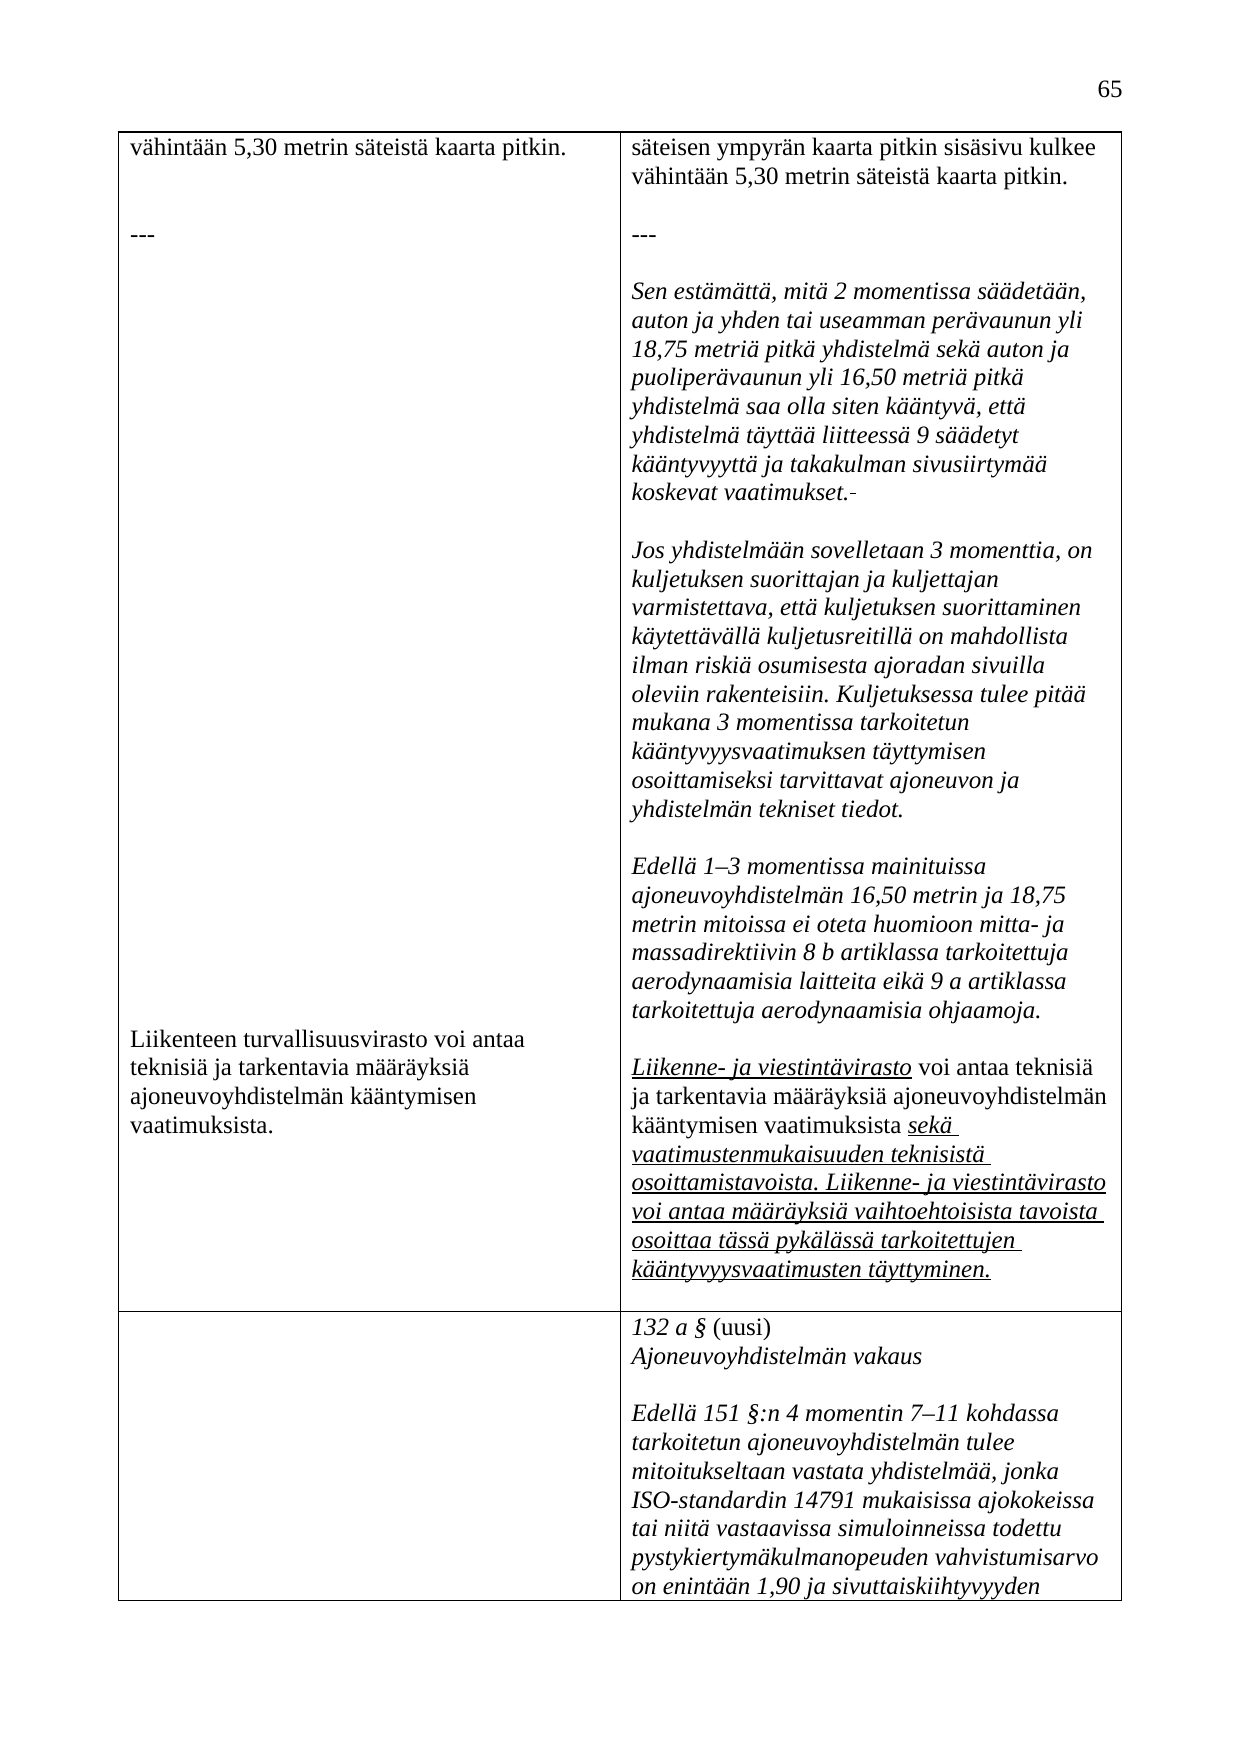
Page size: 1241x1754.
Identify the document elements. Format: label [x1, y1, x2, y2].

table_cell [119, 1312, 620, 1600]
table_cell [621, 133, 1121, 1311]
table_cell [621, 1312, 1121, 1600]
table_cell [119, 133, 620, 1311]
